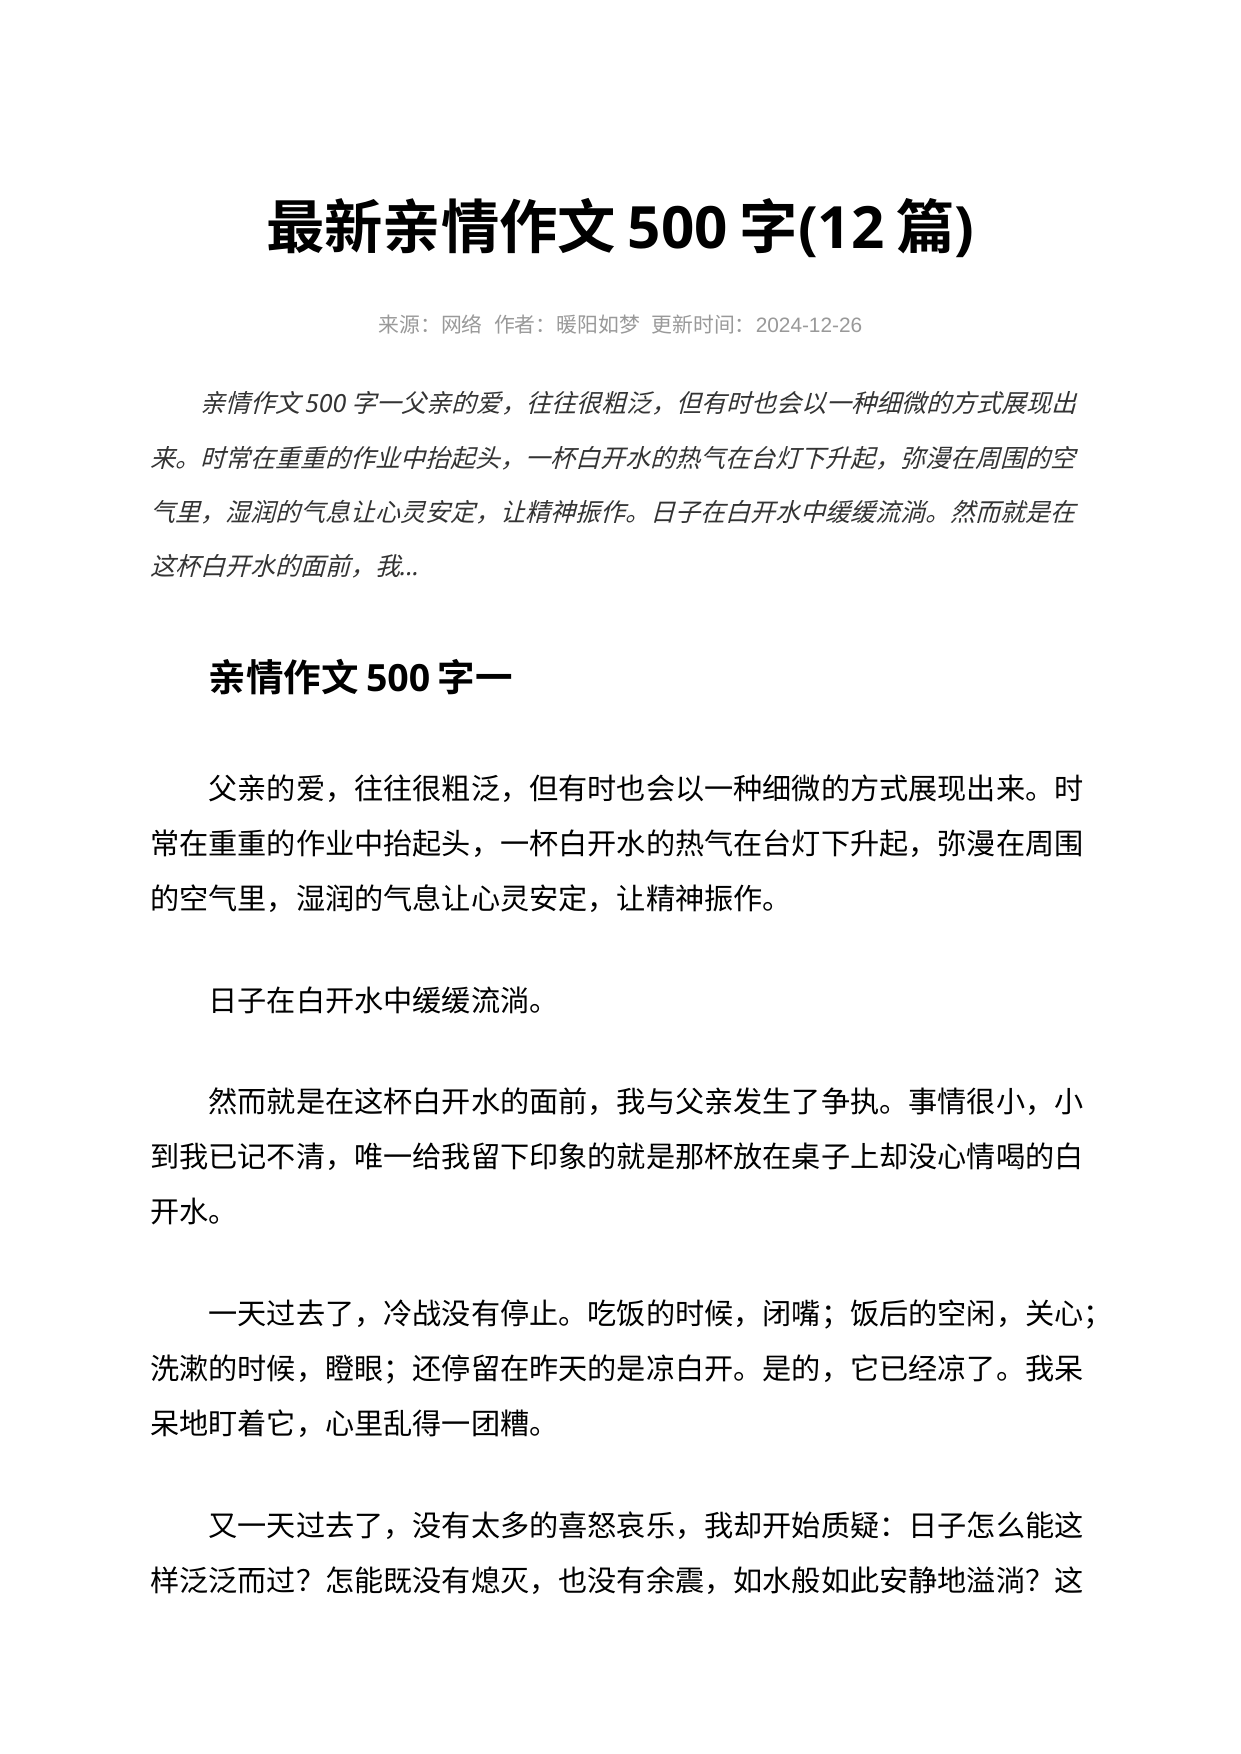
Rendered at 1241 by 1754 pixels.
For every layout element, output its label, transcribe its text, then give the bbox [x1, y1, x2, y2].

text 亲情作文500字一父亲的爱，往往很粗泛，但有时也会以一种细微的方式展现出来。时常在重重的作业中抬起头，一杯白开水的热气在台灯下升起，弥漫在周围的空气里，湿润的气息让心灵安定，让精神振作。日子在白开水中缓缓流淌。然而就是在这杯白开水的面前，我... [150, 384, 1090, 583]
text 日子在白开水中缓缓流淌。 [150, 977, 1090, 1019]
subtitle 最新亲情作文500字(12篇) [150, 181, 1090, 266]
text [150, 1502, 1090, 1599]
text 然而就是在这杯白开水的面前，我与父亲发生了争执。事情很小，小到我已记不清，唯一给我留下印象的就是那杯放在桌子上却没心情喝的白开水。 [150, 1079, 1090, 1231]
text 亲情作文500字一 [150, 648, 1090, 703]
text 来源：网络 作者：暖阳如梦 更新时间：2024-12-26 [150, 313, 1090, 337]
text 一天过去了，冷战没有停止。吃饭的时候，闭嘴；饭后的空闲，关心；洗漱的时候，瞪眼；还停留在昨天的是凉白开。是的，它已经凉了。我呆呆地盯着它，心里乱得一团糟。 [150, 1291, 1090, 1443]
text 父亲的爱，往往很粗泛，但有时也会以一种细微的方式展现出来。时常在重重的作业中抬起头，一杯白开水的热气在台灯下升起，弥漫在周围的空气里，湿润的气息让心灵安定，让精神振作。 [150, 766, 1090, 918]
